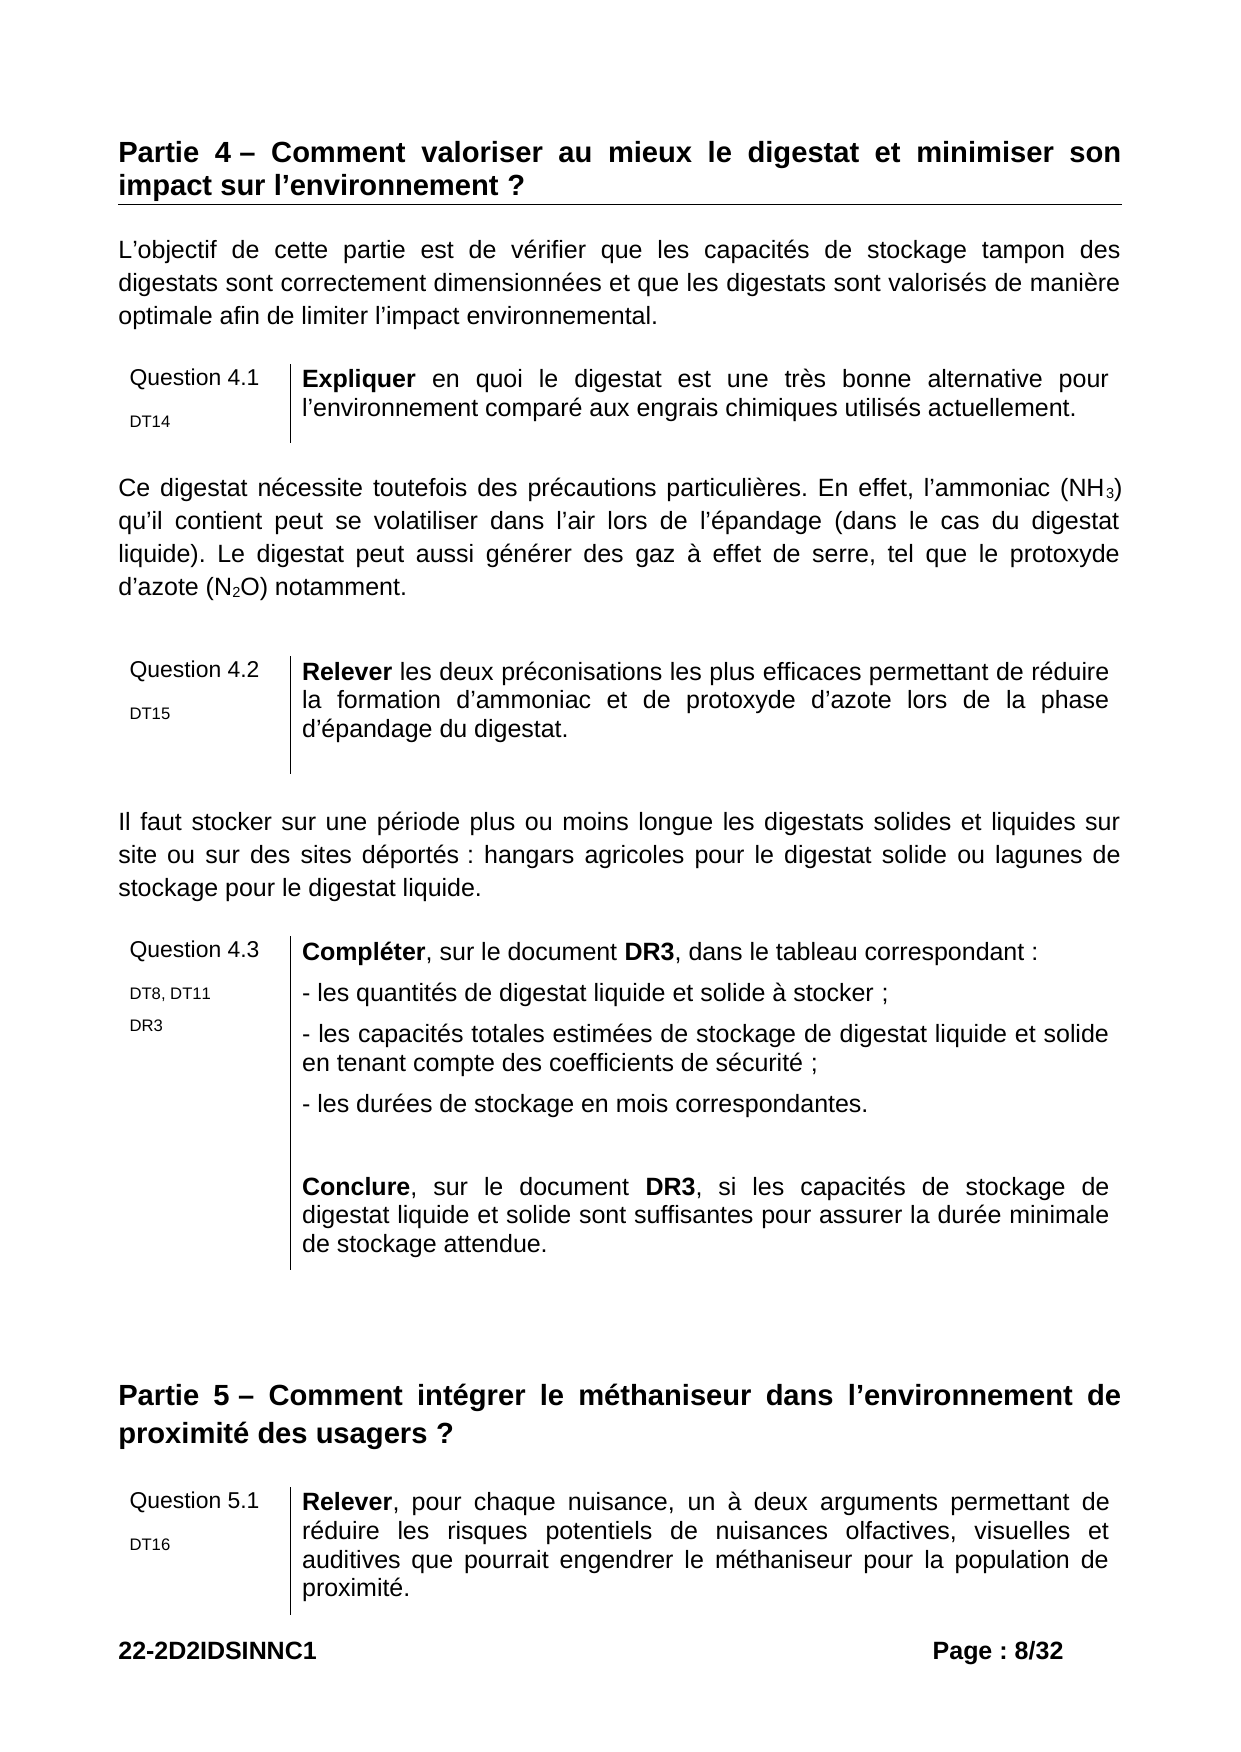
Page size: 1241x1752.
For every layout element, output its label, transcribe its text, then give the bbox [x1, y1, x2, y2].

table_cell DT15 [118, 704, 290, 774]
table_header Question 4.2 [118, 656, 290, 704]
table_cell DT8, DT11 DR3 [118, 984, 290, 1270]
table_header Question 4.3 [118, 936, 290, 984]
text Ce digestat nécessite toutefois des précautions particulières. En effet, l’ammoniac (NH3) qu’il contient peut se volatiliser dans l’air lors de l’épandage (dans le cas du digestat liquide). Le digestat peut aussi générer des gaz à effet de serre, tel que le protoxyde d’azote (N2O) notamment. [118, 473, 1122, 601]
text Partie 4 – Comment valoriser au mieux le digestat et minimiser son impact sur l’environnement ? [118, 134, 1122, 204]
table_cell DT14 [118, 411, 290, 443]
text L’objectif de cette partie est de vérifier que les capacités de stockage tampon des digestats sont correctement dimensionnées et que les digestats sont valorisés de manière optimale afin de limiter l’impact environnemental. [118, 235, 1122, 330]
table_header Relever, pour chaque nuisance, un à deux arguments permettant de réduire les risques potentiels de nuisances olfactives, visuelles et auditives que pourrait engendrer le méthaniseur pour la population de proximité. [291, 1487, 1122, 1615]
table_header Question 5.1 [118, 1487, 290, 1534]
table_header Relever les deux préconisations les plus efficaces permettant de réduire la formation d’ammoniac et de protoxyde d’azote lors de la phase d’épandage du digestat. [291, 656, 1122, 774]
table_header Expliquer en quoi le digestat est une très bonne alternative pour l’environnement comparé aux engrais chimiques utilisés actuellement. [291, 364, 1122, 443]
text Partie 5 – Comment intégrer le méthaniseur dans l’environnement de proximité des usagers ? [118, 1378, 1122, 1452]
table_header Question 4.1 [118, 364, 290, 411]
text Il faut stocker sur une période plus ou moins longue les digestats solides et liquides sur site ou sur des sites déportés : hangars agricoles pour le digestat solide ou lagunes de stockage pour le digestat liquide. [118, 807, 1122, 902]
table_cell DT16 [118, 1534, 290, 1615]
table_header Compléter, sur le document DR3, dans le tableau correspondant : - les quantités de digestat liquide et solide à stocker ; - les capacités totales estimées de stockage de digestat liquide et solide en tenant compte des coefficients de sécurité ; - les durées de stockage en mois correspondantes. Conclure, sur le document DR3, si les capacités de stockage de digestat liquide et solide sont suffisantes pour assurer la durée minimale de stockage attendue. [291, 936, 1122, 1270]
